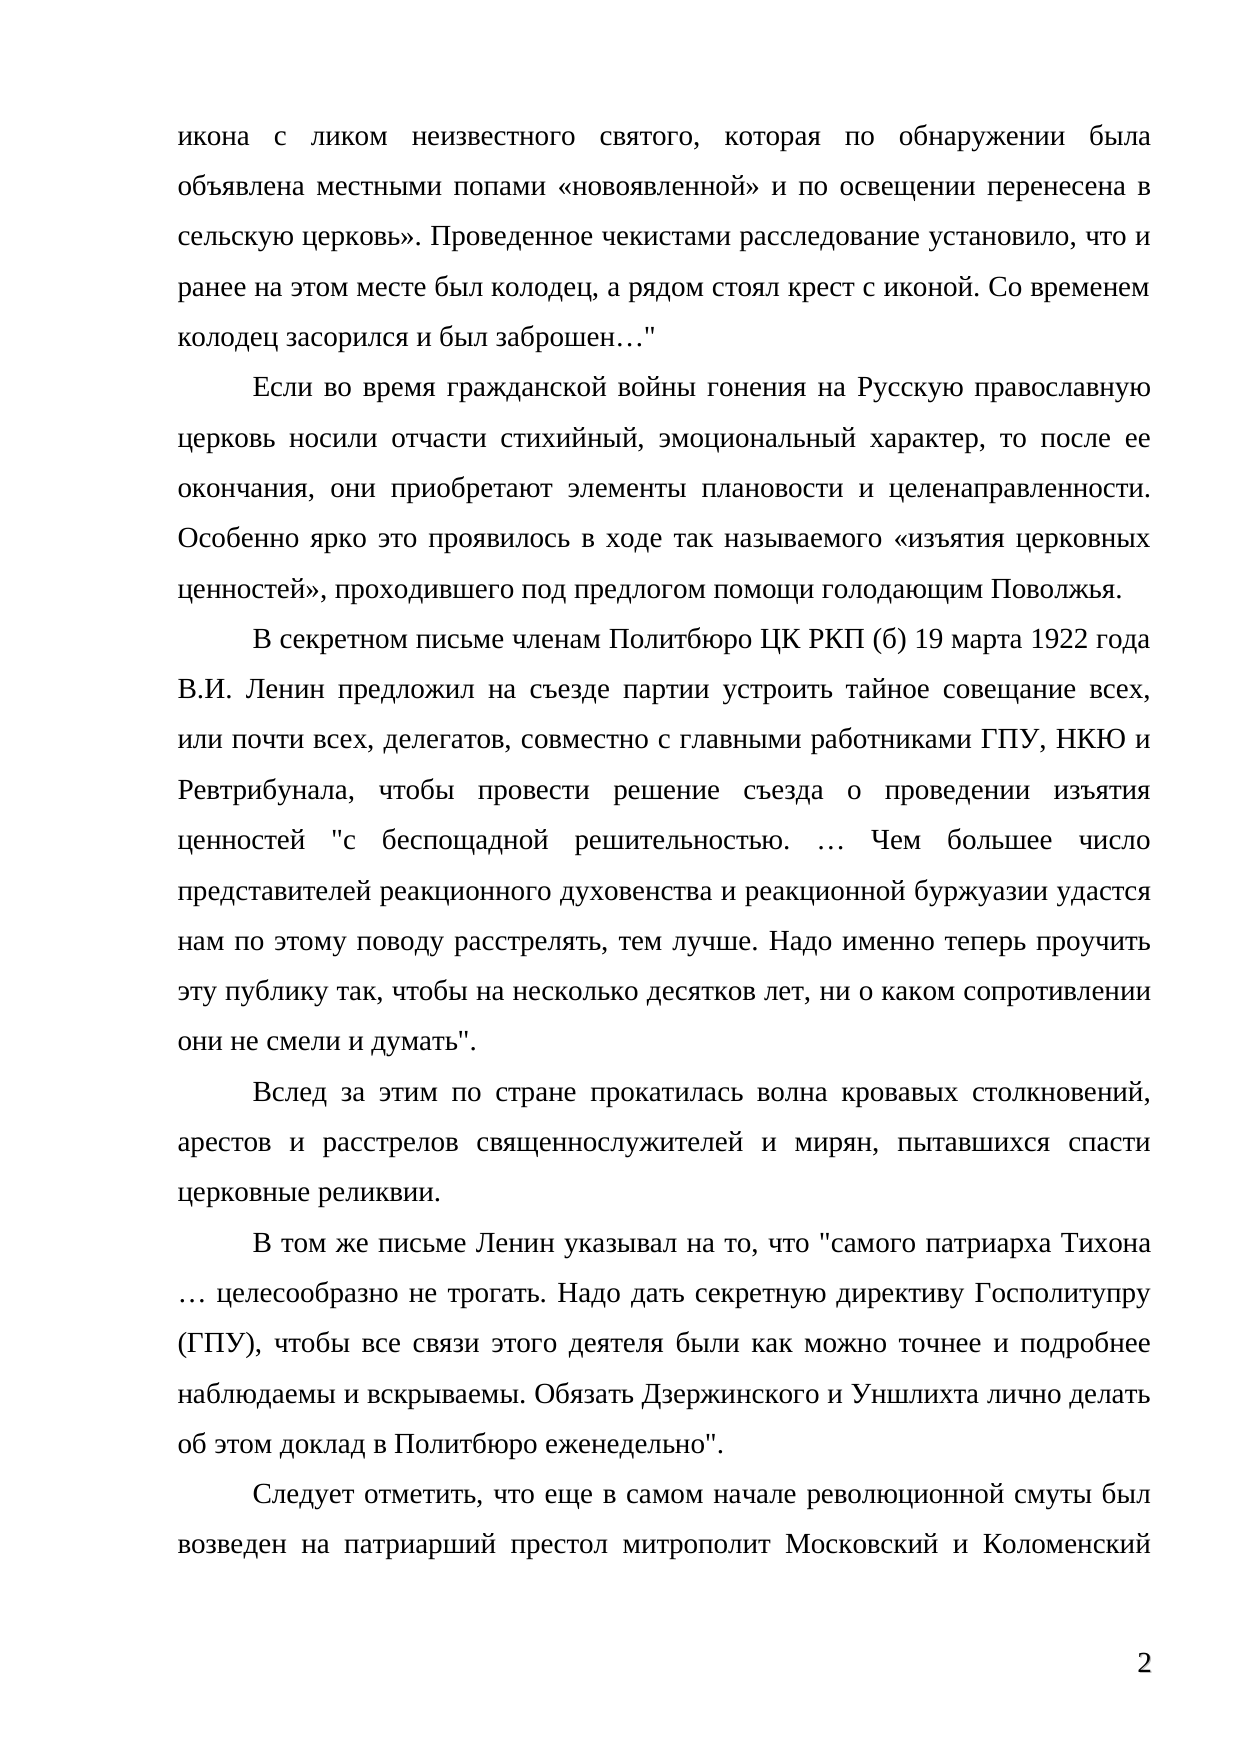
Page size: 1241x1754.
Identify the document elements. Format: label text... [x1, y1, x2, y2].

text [177, 1477, 1152, 1560]
text В том же письме Ленин указывал на то, что "самого патриарха Тихона … целесообразно не трогать. Надо дать секретную директиву Госполитупру (ГПУ), чтобы все связи этого деятеля были как можно точнее и подробнее наблюдаемы и вскрываемы. Обязать Дзержинского и Уншлихта лично делать об этом доклад в Политбюро еженедельно". [177, 1225, 1152, 1460]
text Вслед за этим по стране прокатилась волна кровавых столкновений, арестов и расстрелов священнослужителей и мирян, пытавшихся спасти церковные реликвии. [177, 1074, 1152, 1208]
text В секретном письме членам Политбюро ЦК РКП (б) 19 марта 1922 года В.И. Ленин предложил на съезде партии устроить тайное совещание всех, или почти всех, делегатов, совместно с главными работниками ГПУ, НКЮ и Ревтрибунала, чтобы провести решение съезда о проведении изъятия ценностей "с беспощадной решительностью. … Чем большее число представителей реакционного духовенства и реакционной буржуазии удастся нам по этому поводу расстрелять, тем лучше. Надо именно теперь проучить эту публику так, чтобы на несколько десятков лет, ни о каком сопротивлении они не смели и думать". [177, 621, 1152, 1057]
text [177, 118, 1152, 353]
text Если во время гражданской войны гонения на Русскую православную церковь носили отчасти стихийный, эмоциональный характер, то после ее окончания, они приобретают элементы плановости и целенаправленности. Особенно ярко это проявилось в ходе так называемого «изъятия церковных ценностей», проходившего под предлогом помощи голодающим Поволжья. [177, 370, 1152, 604]
